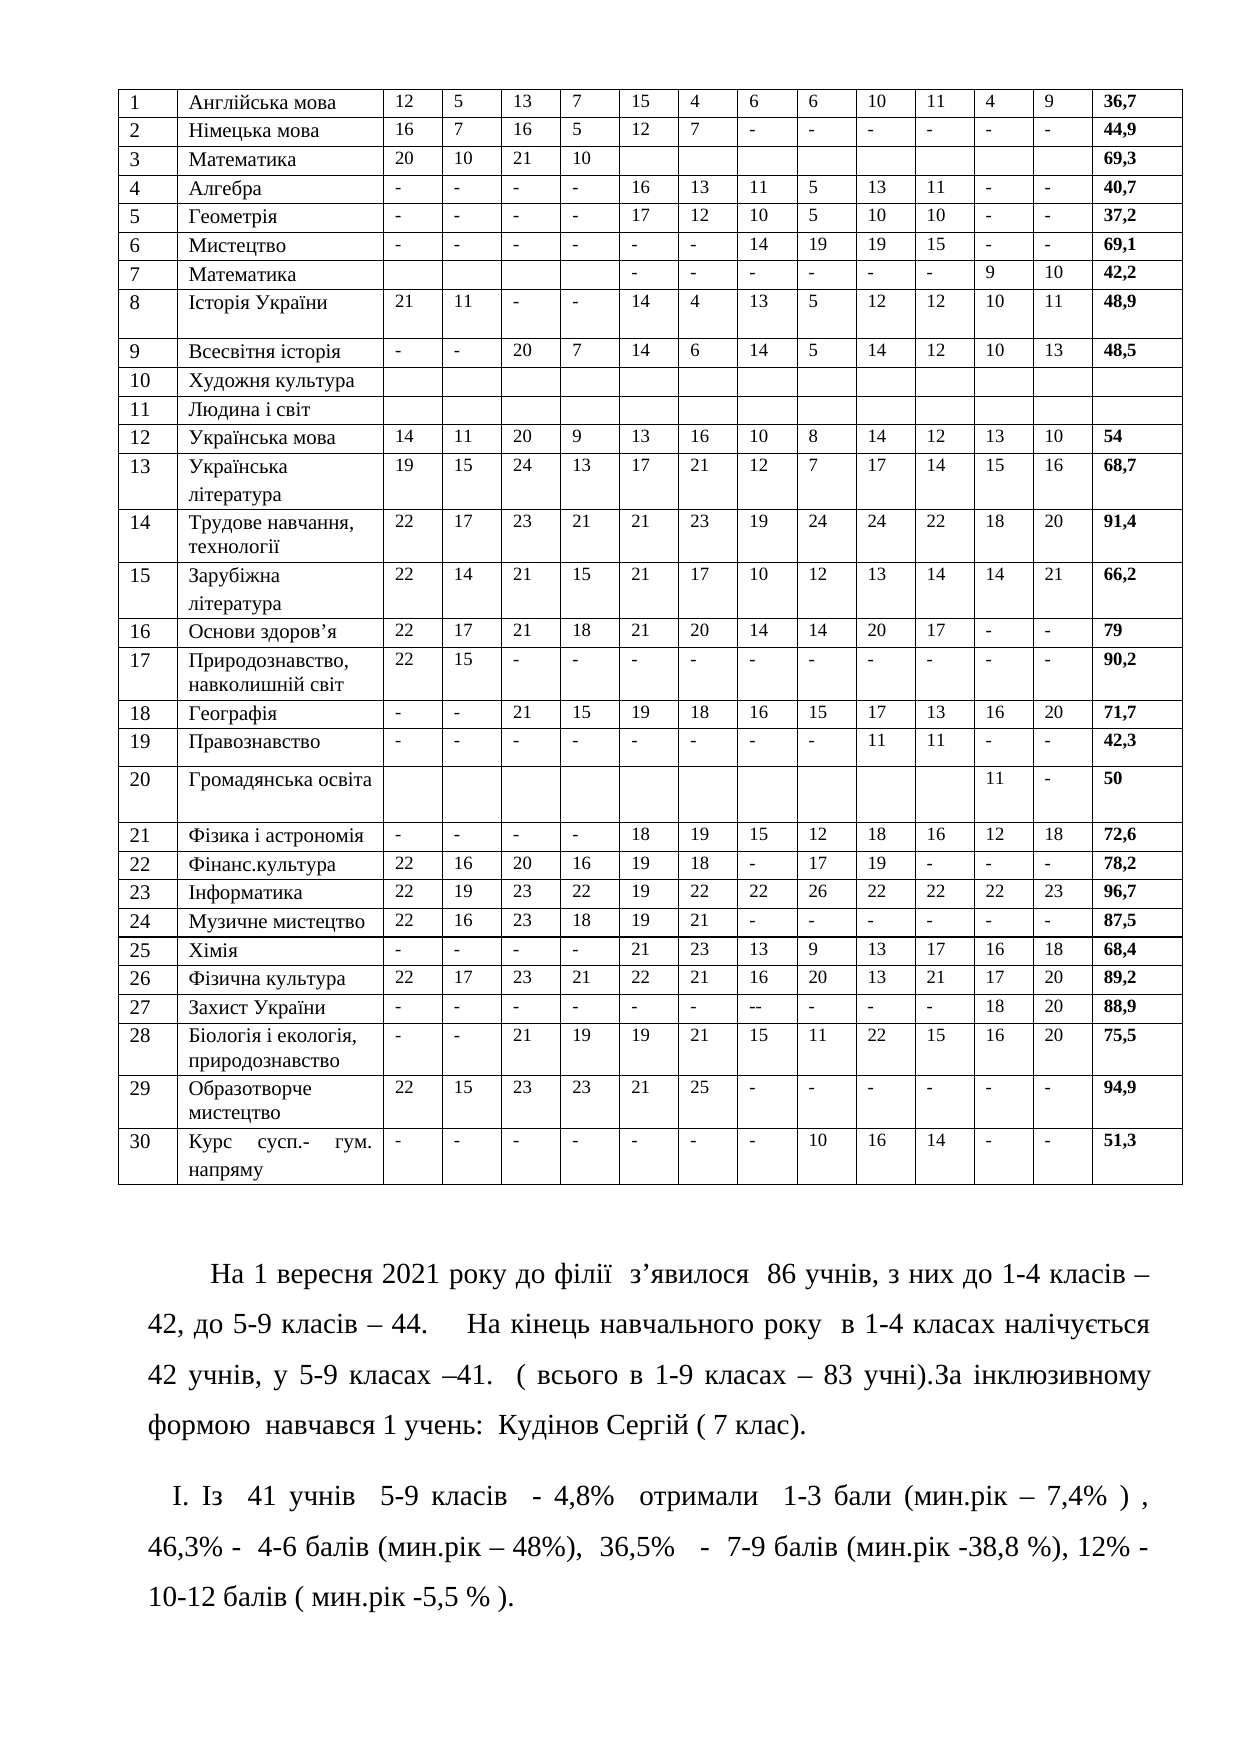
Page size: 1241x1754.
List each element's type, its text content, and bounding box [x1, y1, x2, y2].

table_cell - [384, 233, 442, 260]
table_cell 4 [679, 290, 737, 338]
table_cell 23 [502, 880, 560, 908]
table_cell Математика [178, 261, 383, 289]
table_cell 3 [119, 147, 177, 174]
table_cell 14 [857, 339, 915, 367]
table_cell 20 [1034, 510, 1092, 562]
table_cell 9 [975, 261, 1033, 289]
table_cell 16 [738, 701, 797, 728]
table_cell - [561, 176, 619, 203]
table_cell 16 [975, 1024, 1033, 1075]
table_cell 15 [798, 701, 856, 728]
table_cell 21 [679, 1024, 737, 1075]
table_cell 15 [975, 454, 1033, 509]
table_cell - [1034, 233, 1092, 260]
table_cell 23 [679, 510, 737, 562]
table_cell 69,3 [1093, 147, 1182, 174]
table_cell - [975, 204, 1033, 232]
table_cell [620, 368, 678, 396]
table_cell 19 [620, 701, 678, 728]
table_cell 17 [798, 852, 856, 879]
table_cell - [738, 118, 797, 146]
table_cell [857, 767, 915, 822]
table_cell 13 [119, 454, 177, 509]
table_cell 66,2 [1093, 563, 1182, 618]
table_cell 8 [798, 425, 856, 453]
table_cell - [679, 233, 737, 260]
table_cell - [975, 118, 1033, 146]
table_cell - [975, 176, 1033, 203]
table_cell 11 [443, 290, 501, 338]
table_cell - [384, 1129, 442, 1184]
table_cell 10 [738, 204, 797, 232]
table_cell [561, 767, 619, 822]
table_cell 68,4 [1093, 938, 1182, 965]
table_cell - [738, 648, 797, 699]
table_cell - [502, 823, 560, 851]
table_cell 7 [561, 90, 619, 117]
table_cell 21 [384, 290, 442, 338]
table_cell 25 [679, 1076, 737, 1128]
table_cell - [620, 995, 678, 1022]
table_cell 37,2 [1093, 204, 1182, 232]
table_cell 25 [119, 938, 177, 965]
table_cell - [916, 995, 974, 1022]
table_cell 19 [384, 454, 442, 509]
table_cell - [620, 729, 678, 766]
table_cell 18 [975, 510, 1033, 562]
table_cell - [1034, 648, 1092, 699]
table_cell Людина і світ [178, 397, 383, 424]
table_cell Фізика і астрономія [178, 823, 383, 851]
table_cell - [502, 995, 560, 1022]
table_cell - [798, 118, 856, 146]
table_cell 5 [561, 118, 619, 146]
table_cell 22 [384, 510, 442, 562]
table_cell [1093, 397, 1182, 424]
table_cell - [561, 823, 619, 851]
text На 1 вересня 2021 року до філії з’явилося 86 учнів, з них до 1-4 класів – 42, до 5-9 класів – 44. На кінець навчального року в 1-4 класах налічується 42 учнів, у 5-9 класах –41. ( всього в 1-9 класах – 83 учні).За інклюзивному формою навчався 1 учень: Кудінов Сергій ( 7 клас). [148, 1256, 1152, 1441]
table_cell - [738, 1129, 797, 1184]
table_cell [384, 767, 442, 822]
table_cell 9 [1034, 90, 1092, 117]
table_cell 19 [620, 852, 678, 879]
table_cell - [561, 648, 619, 699]
table_cell 13 [857, 176, 915, 203]
table_cell 10 [119, 368, 177, 396]
table_cell 5 [798, 204, 856, 232]
table_cell - [443, 938, 501, 965]
table_cell [738, 368, 797, 396]
table_cell 15 [738, 823, 797, 851]
table_cell 10 [738, 425, 797, 453]
table_cell - [620, 261, 678, 289]
table_cell 10 [916, 204, 974, 232]
table_cell - [443, 729, 501, 766]
table_cell 5 [798, 290, 856, 338]
table_cell 18 [857, 823, 915, 851]
table_cell 11 [916, 729, 974, 766]
table_cell 78,2 [1093, 852, 1182, 879]
table_cell 12 [620, 118, 678, 146]
table_cell 94,9 [1093, 1076, 1182, 1128]
table_cell 14 [738, 339, 797, 367]
table_cell - [679, 995, 737, 1022]
table_cell 23 [502, 966, 560, 994]
table_cell 1 [119, 90, 177, 117]
table_cell [679, 147, 737, 174]
table_cell Основи здоров’я [178, 619, 383, 647]
table_cell 5 [443, 90, 501, 117]
table_cell - [1034, 909, 1092, 936]
table_cell 15 [561, 701, 619, 728]
table_cell Трудове навчання, технології [178, 510, 383, 562]
table_cell 22 [384, 1076, 442, 1128]
table_cell - [738, 852, 797, 879]
table_cell - [502, 648, 560, 699]
table_cell [975, 368, 1033, 396]
table_cell - [798, 1076, 856, 1128]
table_cell 18 [1034, 823, 1092, 851]
table_cell 48,5 [1093, 339, 1182, 367]
table_cell - [502, 290, 560, 338]
table_cell 20 [384, 147, 442, 174]
table_cell Мистецтво [178, 233, 383, 260]
table_cell - [561, 204, 619, 232]
table_cell - [443, 995, 501, 1022]
table_cell 21 [119, 823, 177, 851]
table_cell Геометрія [178, 204, 383, 232]
table_cell 14 [738, 233, 797, 260]
table_cell Образотворче мистецтво [178, 1076, 383, 1128]
table_cell 7 [561, 339, 619, 367]
table_cell 29 [119, 1076, 177, 1128]
table_cell 26 [119, 966, 177, 994]
table_cell [620, 397, 678, 424]
table_cell 5 [798, 176, 856, 203]
table_cell 15 [443, 1076, 501, 1128]
table_cell 18 [561, 909, 619, 936]
table_cell 17 [916, 619, 974, 647]
table_cell [798, 397, 856, 424]
table_cell 21 [916, 966, 974, 994]
table_cell 50 [1093, 767, 1182, 822]
table_cell - [502, 729, 560, 766]
table_cell - [857, 261, 915, 289]
table_cell [916, 368, 974, 396]
table_cell Географія [178, 701, 383, 728]
table_cell 21 [502, 619, 560, 647]
table_cell 9 [798, 938, 856, 965]
table_cell 71,7 [1093, 701, 1182, 728]
table_cell Інформатика [178, 880, 383, 908]
table_cell - [798, 648, 856, 699]
table_cell 16 [443, 909, 501, 936]
table_cell 24 [798, 510, 856, 562]
table_cell - [443, 1129, 501, 1184]
table_cell 13 [857, 938, 915, 965]
table_cell 19 [620, 880, 678, 908]
text І. Із 41 учнів 5-9 класів - 4,8% отримали 1-3 бали (мин.рік – 7,4% ) , 46,3% - 4-6 балів (мин.рік – 48%), 36,5% - 7-9 балів (мин.рік -38,8 %), 12% - 10-12 балів ( мин.рік -5,5 % ). [148, 1478, 1152, 1612]
table_cell 7 [443, 118, 501, 146]
table_cell - [561, 938, 619, 965]
table_cell [679, 767, 737, 822]
table_cell 14 [975, 563, 1033, 618]
table_cell - [975, 852, 1033, 879]
table_cell 22 [384, 563, 442, 618]
table_cell 12 [916, 339, 974, 367]
table_cell 36,7 [1093, 90, 1182, 117]
table_cell 22 [384, 909, 442, 936]
table_cell 54 [1093, 425, 1182, 453]
table_cell [384, 261, 442, 289]
table_cell 21 [502, 1024, 560, 1075]
table_cell Громадянська освіта [178, 767, 383, 822]
table_cell 17 [857, 701, 915, 728]
table_cell - [975, 909, 1033, 936]
table_cell [798, 767, 856, 822]
table_cell 11 [857, 729, 915, 766]
table_cell 48,9 [1093, 290, 1182, 338]
table_cell - [1034, 852, 1092, 879]
table_cell - [679, 261, 737, 289]
table_cell 11 [798, 1024, 856, 1075]
table_cell - [1034, 619, 1092, 647]
table_cell 21 [561, 966, 619, 994]
table_cell 14 [384, 425, 442, 453]
table_cell [857, 147, 915, 174]
table_cell 24 [857, 510, 915, 562]
table_cell 11 [738, 176, 797, 203]
table_cell - [857, 909, 915, 936]
table_cell - [1034, 729, 1092, 766]
table_cell 9 [119, 339, 177, 367]
table_cell 17 [443, 619, 501, 647]
table_cell Зарубіжна література [178, 563, 383, 618]
table_cell 16 [975, 701, 1033, 728]
table_cell - [916, 1076, 974, 1128]
table_cell 20 [1034, 995, 1092, 1022]
table_cell 15 [916, 233, 974, 260]
table_cell 10 [857, 204, 915, 232]
table_cell Правознавство [178, 729, 383, 766]
table_cell 24 [502, 454, 560, 509]
table_cell [1034, 147, 1092, 174]
table_cell 6 [119, 233, 177, 260]
table_cell 20 [798, 966, 856, 994]
table_cell 20 [1034, 701, 1092, 728]
table_cell 79 [1093, 619, 1182, 647]
table_cell 16 [857, 1129, 915, 1184]
table_cell 14 [916, 1129, 974, 1184]
table_cell 90,2 [1093, 648, 1182, 699]
table_cell 8 [119, 290, 177, 338]
table_cell - [916, 852, 974, 879]
table_cell 10 [975, 339, 1033, 367]
table_cell 16 [443, 852, 501, 879]
table_cell 18 [1034, 938, 1092, 965]
table_cell 20 [857, 619, 915, 647]
table_cell - [443, 176, 501, 203]
table_cell 4 [679, 90, 737, 117]
table_cell 11 [119, 397, 177, 424]
table_cell 6 [798, 90, 856, 117]
table_cell 16 [561, 852, 619, 879]
table_cell [679, 397, 737, 424]
table_cell 21 [620, 938, 678, 965]
table_cell 10 [1034, 261, 1092, 289]
table_cell Математика [178, 147, 383, 174]
table_cell - [443, 823, 501, 851]
table_cell -- [738, 995, 797, 1022]
table_cell 21 [561, 510, 619, 562]
table_cell Природознавство, навколишній світ [178, 648, 383, 699]
table_cell 18 [561, 619, 619, 647]
table_cell - [1034, 176, 1092, 203]
table_cell - [1034, 204, 1092, 232]
table_cell Англійська мова [178, 90, 383, 117]
table_cell Алгебра [178, 176, 383, 203]
table_cell 13 [975, 425, 1033, 453]
table_cell 19 [857, 233, 915, 260]
table_cell - [384, 995, 442, 1022]
table_cell - [384, 701, 442, 728]
table_cell - [502, 938, 560, 965]
table_cell 20 [502, 852, 560, 879]
table_cell 88,9 [1093, 995, 1182, 1022]
table_cell 10 [1034, 425, 1092, 453]
table_cell 16 [975, 938, 1033, 965]
table_cell - [384, 1024, 442, 1075]
table_cell [975, 397, 1033, 424]
table_cell 27 [119, 995, 177, 1022]
table_cell - [1034, 767, 1092, 822]
table_cell - [384, 823, 442, 851]
table_cell 21 [620, 563, 678, 618]
table_cell - [443, 339, 501, 367]
table_cell 22 [561, 880, 619, 908]
table_cell 17 [443, 510, 501, 562]
table_cell 16 [119, 619, 177, 647]
table_cell 12 [975, 823, 1033, 851]
table_cell 20 [119, 767, 177, 822]
table_cell 22 [679, 880, 737, 908]
table_cell 20 [1034, 1024, 1092, 1075]
table_cell 69,1 [1093, 233, 1182, 260]
table_cell 21 [1034, 563, 1092, 618]
table_cell [798, 147, 856, 174]
table_cell 16 [620, 176, 678, 203]
table_cell 44,9 [1093, 118, 1182, 146]
table_cell 13 [857, 563, 915, 618]
table_cell [679, 368, 737, 396]
table_cell 22 [620, 966, 678, 994]
table_cell 22 [119, 852, 177, 879]
table_cell - [679, 1129, 737, 1184]
table_cell - [561, 729, 619, 766]
table_cell [738, 767, 797, 822]
table_cell 11 [916, 176, 974, 203]
table_cell [1093, 368, 1182, 396]
table_cell 16 [384, 118, 442, 146]
table_cell [798, 368, 856, 396]
table_cell 11 [443, 425, 501, 453]
table_cell 13 [738, 290, 797, 338]
table_cell - [679, 648, 737, 699]
table_cell 23 [502, 1076, 560, 1128]
table_cell 5 [798, 339, 856, 367]
table_cell 23 [502, 510, 560, 562]
table_cell 22 [857, 1024, 915, 1075]
table_cell - [384, 938, 442, 965]
table_cell 7 [119, 261, 177, 289]
table_cell 16 [502, 118, 560, 146]
table_cell 12 [798, 823, 856, 851]
table_cell 21 [679, 966, 737, 994]
table_cell 22 [384, 880, 442, 908]
table_cell 4 [975, 90, 1033, 117]
table_cell [443, 767, 501, 822]
table_cell 18 [620, 823, 678, 851]
table_cell 89,2 [1093, 966, 1182, 994]
table_cell 17 [916, 938, 974, 965]
table_cell - [502, 233, 560, 260]
table_cell [502, 397, 560, 424]
table_cell 13 [916, 701, 974, 728]
table_cell 21 [502, 563, 560, 618]
table_cell [502, 261, 560, 289]
table_cell 40,7 [1093, 176, 1182, 203]
table_cell Музичне мистецтво [178, 909, 383, 936]
table_cell - [1034, 1129, 1092, 1184]
table_cell 72,6 [1093, 823, 1182, 851]
table_cell 13 [679, 176, 737, 203]
table_cell 22 [384, 852, 442, 879]
table_cell 17 [857, 454, 915, 509]
table_cell 21 [679, 909, 737, 936]
table_cell - [738, 261, 797, 289]
table_cell 21 [502, 701, 560, 728]
table_cell 15 [738, 1024, 797, 1075]
table_cell Українська література [178, 454, 383, 509]
table_cell 26 [798, 880, 856, 908]
table_cell 18 [975, 995, 1033, 1022]
table_cell 20 [1034, 966, 1092, 994]
table_cell 19 [798, 233, 856, 260]
table_cell 21 [502, 147, 560, 174]
table_cell 12 [916, 425, 974, 453]
table_cell 13 [561, 454, 619, 509]
table_cell - [857, 648, 915, 699]
table_cell Біологія і екологія, природознавство [178, 1024, 383, 1075]
table_cell 15 [620, 90, 678, 117]
table_cell [620, 147, 678, 174]
table_cell 5 [119, 204, 177, 232]
table_cell [738, 397, 797, 424]
table_cell 51,3 [1093, 1129, 1182, 1184]
table_cell 12 [384, 90, 442, 117]
table_cell [502, 767, 560, 822]
table_cell 14 [857, 425, 915, 453]
table_cell Німецька мова [178, 118, 383, 146]
table_cell 12 [857, 290, 915, 338]
table_cell Художня культура [178, 368, 383, 396]
table_cell 14 [443, 563, 501, 618]
table_cell - [975, 729, 1033, 766]
table_cell 87,5 [1093, 909, 1182, 936]
table_cell 23 [679, 938, 737, 965]
table_cell 13 [1034, 339, 1092, 367]
table_cell - [975, 648, 1033, 699]
table_cell [502, 368, 560, 396]
table_cell Хімія [178, 938, 383, 965]
table_cell 14 [620, 339, 678, 367]
table_cell - [857, 118, 915, 146]
table_cell 7 [679, 118, 737, 146]
table_cell 20 [502, 425, 560, 453]
table_cell Захист України [178, 995, 383, 1022]
table_cell 91,4 [1093, 510, 1182, 562]
table_cell [443, 261, 501, 289]
table_cell 11 [1034, 290, 1092, 338]
table_cell 15 [561, 563, 619, 618]
table_cell 16 [1034, 454, 1092, 509]
table_cell 11 [916, 90, 974, 117]
table_cell 18 [679, 701, 737, 728]
table_cell 75,5 [1093, 1024, 1182, 1075]
table_cell 14 [620, 290, 678, 338]
table_cell 12 [798, 563, 856, 618]
table_cell - [620, 233, 678, 260]
table_cell 19 [620, 909, 678, 936]
table_cell 14 [798, 619, 856, 647]
table_cell 22 [916, 880, 974, 908]
table_cell 6 [738, 90, 797, 117]
table_cell [857, 397, 915, 424]
table_cell 15 [119, 563, 177, 618]
table_cell 30 [119, 1129, 177, 1184]
table_cell 19 [738, 510, 797, 562]
table_cell 22 [857, 880, 915, 908]
table_cell - [798, 729, 856, 766]
table_cell 96,7 [1093, 880, 1182, 908]
table_cell 18 [679, 852, 737, 879]
table_cell 17 [443, 966, 501, 994]
table_cell 10 [798, 1129, 856, 1184]
table_cell - [679, 729, 737, 766]
table_cell - [975, 233, 1033, 260]
table_cell [620, 767, 678, 822]
table_cell - [916, 261, 974, 289]
table_cell - [502, 176, 560, 203]
table_cell - [384, 176, 442, 203]
table_cell 2 [119, 118, 177, 146]
table_cell [857, 368, 915, 396]
table_cell 19 [679, 823, 737, 851]
table_cell - [975, 1076, 1033, 1128]
table_cell 12 [916, 290, 974, 338]
table_cell 10 [738, 563, 797, 618]
table_cell Українська мова [178, 425, 383, 453]
table_cell 14 [119, 510, 177, 562]
table_cell Всесвітня історія [178, 339, 383, 367]
table_cell 19 [443, 880, 501, 908]
table_cell 10 [443, 147, 501, 174]
table_cell 6 [679, 339, 737, 367]
table_cell - [798, 909, 856, 936]
table_cell 24 [119, 909, 177, 936]
table_cell 10 [857, 90, 915, 117]
table_cell 17 [975, 966, 1033, 994]
table_cell 21 [620, 1076, 678, 1128]
table_cell - [1034, 118, 1092, 146]
table_cell 14 [916, 563, 974, 618]
table_cell 23 [561, 1076, 619, 1128]
table_cell 12 [119, 425, 177, 453]
table_cell - [384, 204, 442, 232]
table_cell [443, 397, 501, 424]
table_cell 23 [1034, 880, 1092, 908]
table_cell 16 [679, 425, 737, 453]
table_cell 19 [857, 852, 915, 879]
table_cell 15 [916, 1024, 974, 1075]
table_cell 17 [119, 648, 177, 699]
table_cell 22 [975, 880, 1033, 908]
table_cell 21 [620, 619, 678, 647]
table_cell Фізична культура [178, 966, 383, 994]
table_cell 12 [738, 454, 797, 509]
table_cell 4 [119, 176, 177, 203]
table_cell - [620, 1129, 678, 1184]
table_cell - [916, 118, 974, 146]
table_cell - [443, 701, 501, 728]
table_cell Фінанс.культура [178, 852, 383, 879]
table_cell 13 [857, 966, 915, 994]
table_cell 10 [975, 290, 1033, 338]
table_cell 9 [561, 425, 619, 453]
table_cell 16 [916, 823, 974, 851]
table_cell [384, 368, 442, 396]
table_cell 18 [119, 701, 177, 728]
table_cell 16 [738, 966, 797, 994]
table_cell Історія України [178, 290, 383, 338]
table_cell 17 [620, 204, 678, 232]
table_cell [738, 147, 797, 174]
table_cell - [857, 1076, 915, 1128]
table_cell 21 [620, 510, 678, 562]
table_cell - [1034, 1076, 1092, 1128]
table_cell [443, 368, 501, 396]
table_cell - [620, 648, 678, 699]
table_cell 42,2 [1093, 261, 1182, 289]
table_cell - [738, 909, 797, 936]
table_cell - [798, 995, 856, 1022]
table_cell - [384, 729, 442, 766]
table_cell 68,7 [1093, 454, 1182, 509]
table_cell - [857, 995, 915, 1022]
table_cell - [502, 204, 560, 232]
table_cell - [916, 648, 974, 699]
table_cell 17 [620, 454, 678, 509]
table_cell [916, 397, 974, 424]
table_cell [975, 147, 1033, 174]
table_cell [1034, 368, 1092, 396]
table_cell 20 [502, 339, 560, 367]
table_cell 13 [620, 425, 678, 453]
table_cell [916, 767, 974, 822]
table_cell 14 [916, 454, 974, 509]
table_cell [561, 397, 619, 424]
table_cell 23 [502, 909, 560, 936]
table_cell 22 [738, 880, 797, 908]
table_cell - [443, 204, 501, 232]
table_cell 21 [679, 454, 737, 509]
table_cell [561, 261, 619, 289]
table_cell - [443, 233, 501, 260]
table_cell 7 [798, 454, 856, 509]
table_cell [384, 397, 442, 424]
table_cell 13 [502, 90, 560, 117]
table_cell 23 [119, 880, 177, 908]
table_cell 15 [443, 648, 501, 699]
table_cell - [502, 1129, 560, 1184]
table_cell - [738, 729, 797, 766]
table_cell 17 [679, 563, 737, 618]
table_cell 22 [916, 510, 974, 562]
table_cell 20 [679, 619, 737, 647]
table_cell - [561, 1129, 619, 1184]
table_cell 19 [620, 1024, 678, 1075]
table_cell 14 [738, 619, 797, 647]
table_cell - [561, 290, 619, 338]
table_cell - [975, 1129, 1033, 1184]
table_cell - [561, 995, 619, 1022]
table_cell - [561, 233, 619, 260]
table_cell 28 [119, 1024, 177, 1075]
table_cell 42,3 [1093, 729, 1182, 766]
table_cell 22 [384, 648, 442, 699]
table_cell [916, 147, 974, 174]
table_cell - [798, 261, 856, 289]
table_cell 22 [384, 966, 442, 994]
table_cell 10 [561, 147, 619, 174]
table_cell - [738, 1076, 797, 1128]
table_cell 11 [975, 767, 1033, 822]
table_cell [1034, 397, 1092, 424]
table_cell 22 [384, 619, 442, 647]
table_cell 13 [738, 938, 797, 965]
table_cell 12 [679, 204, 737, 232]
table_cell - [443, 1024, 501, 1075]
table_cell [561, 368, 619, 396]
table_cell 19 [561, 1024, 619, 1075]
table_cell - [916, 909, 974, 936]
table_cell 19 [119, 729, 177, 766]
table_cell Курс сусп.- гум. напряму [178, 1129, 383, 1184]
table_cell - [384, 339, 442, 367]
table_cell 15 [443, 454, 501, 509]
table_cell - [975, 619, 1033, 647]
